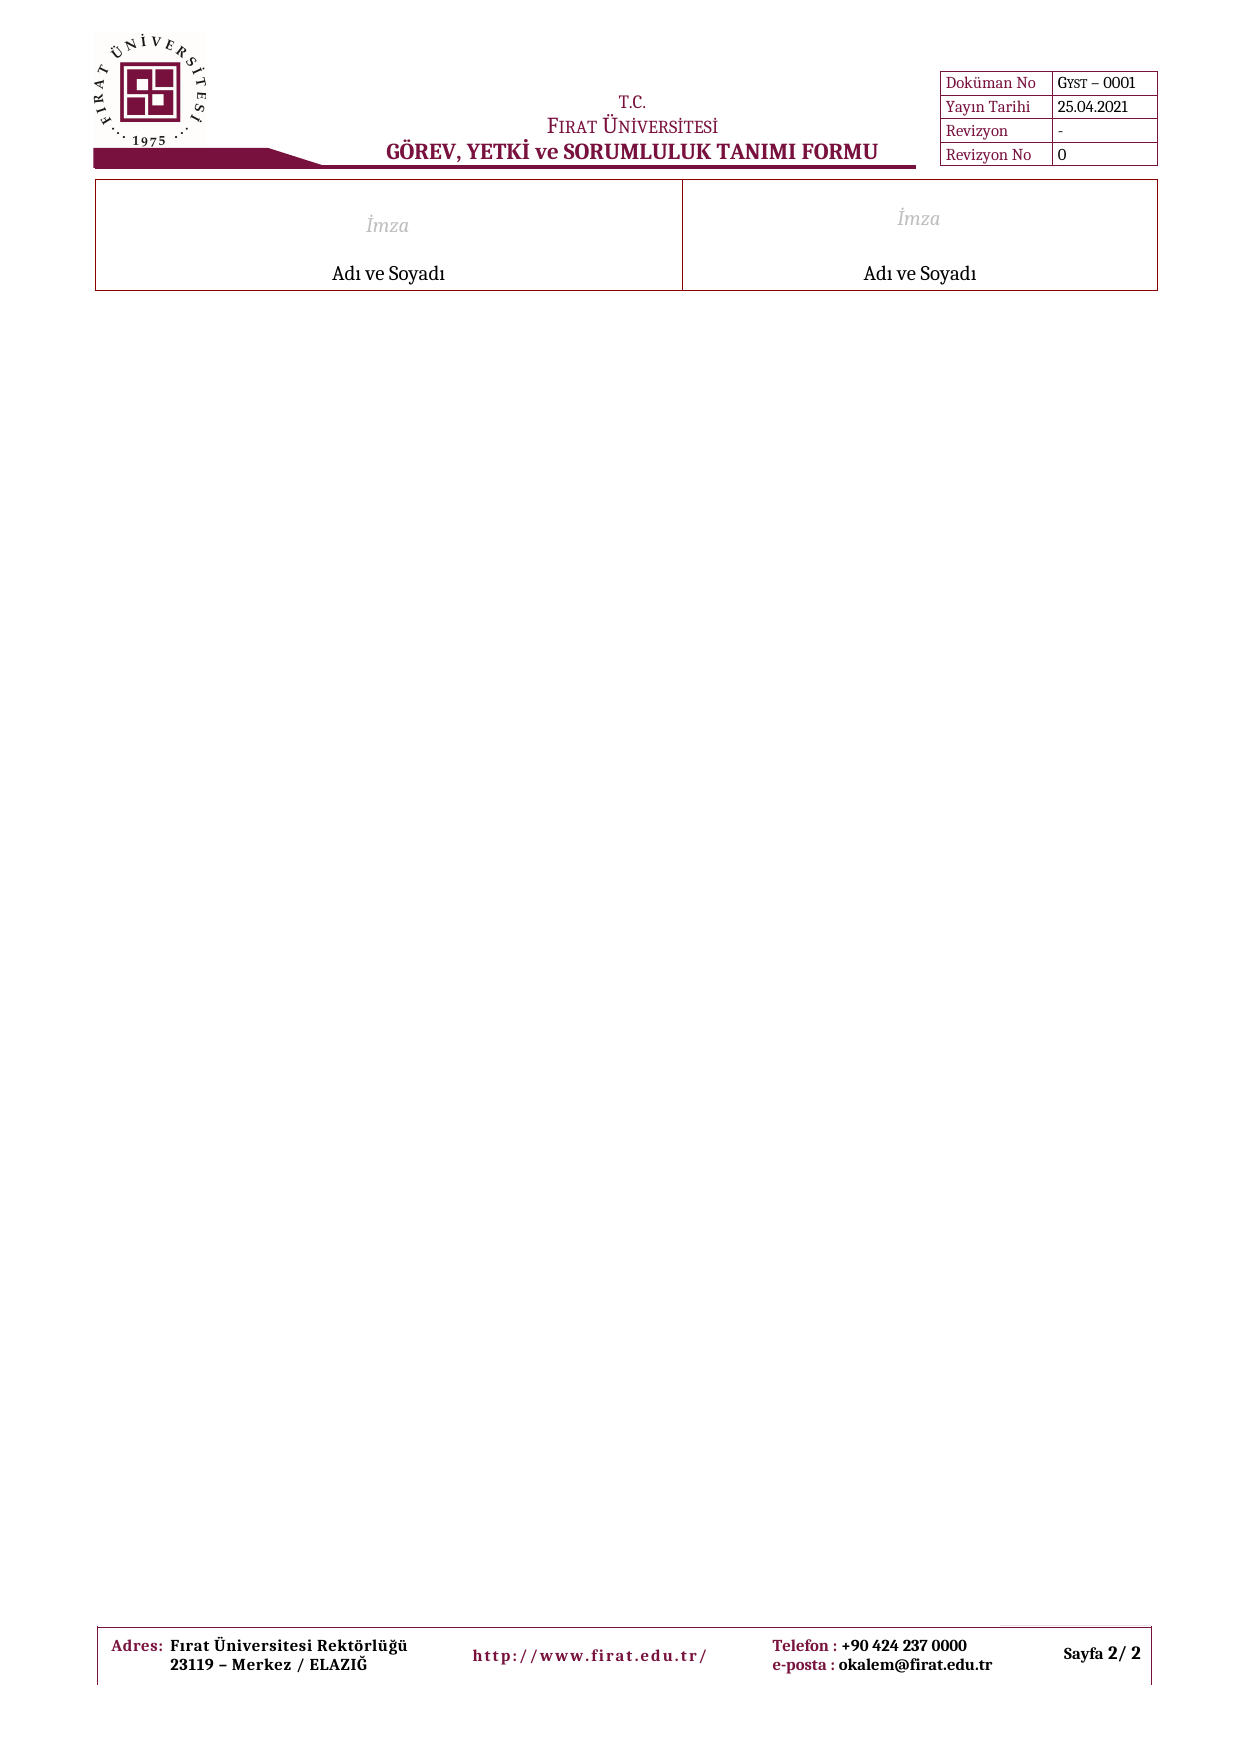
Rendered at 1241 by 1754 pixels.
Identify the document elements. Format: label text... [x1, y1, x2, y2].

picture [93, 33, 206, 147]
table_cell İmza Adı ve Soyadı [96, 180, 682, 290]
table_cell _____ /_____ /2021 İmza Adı ve Soyadı [683, 180, 1157, 290]
